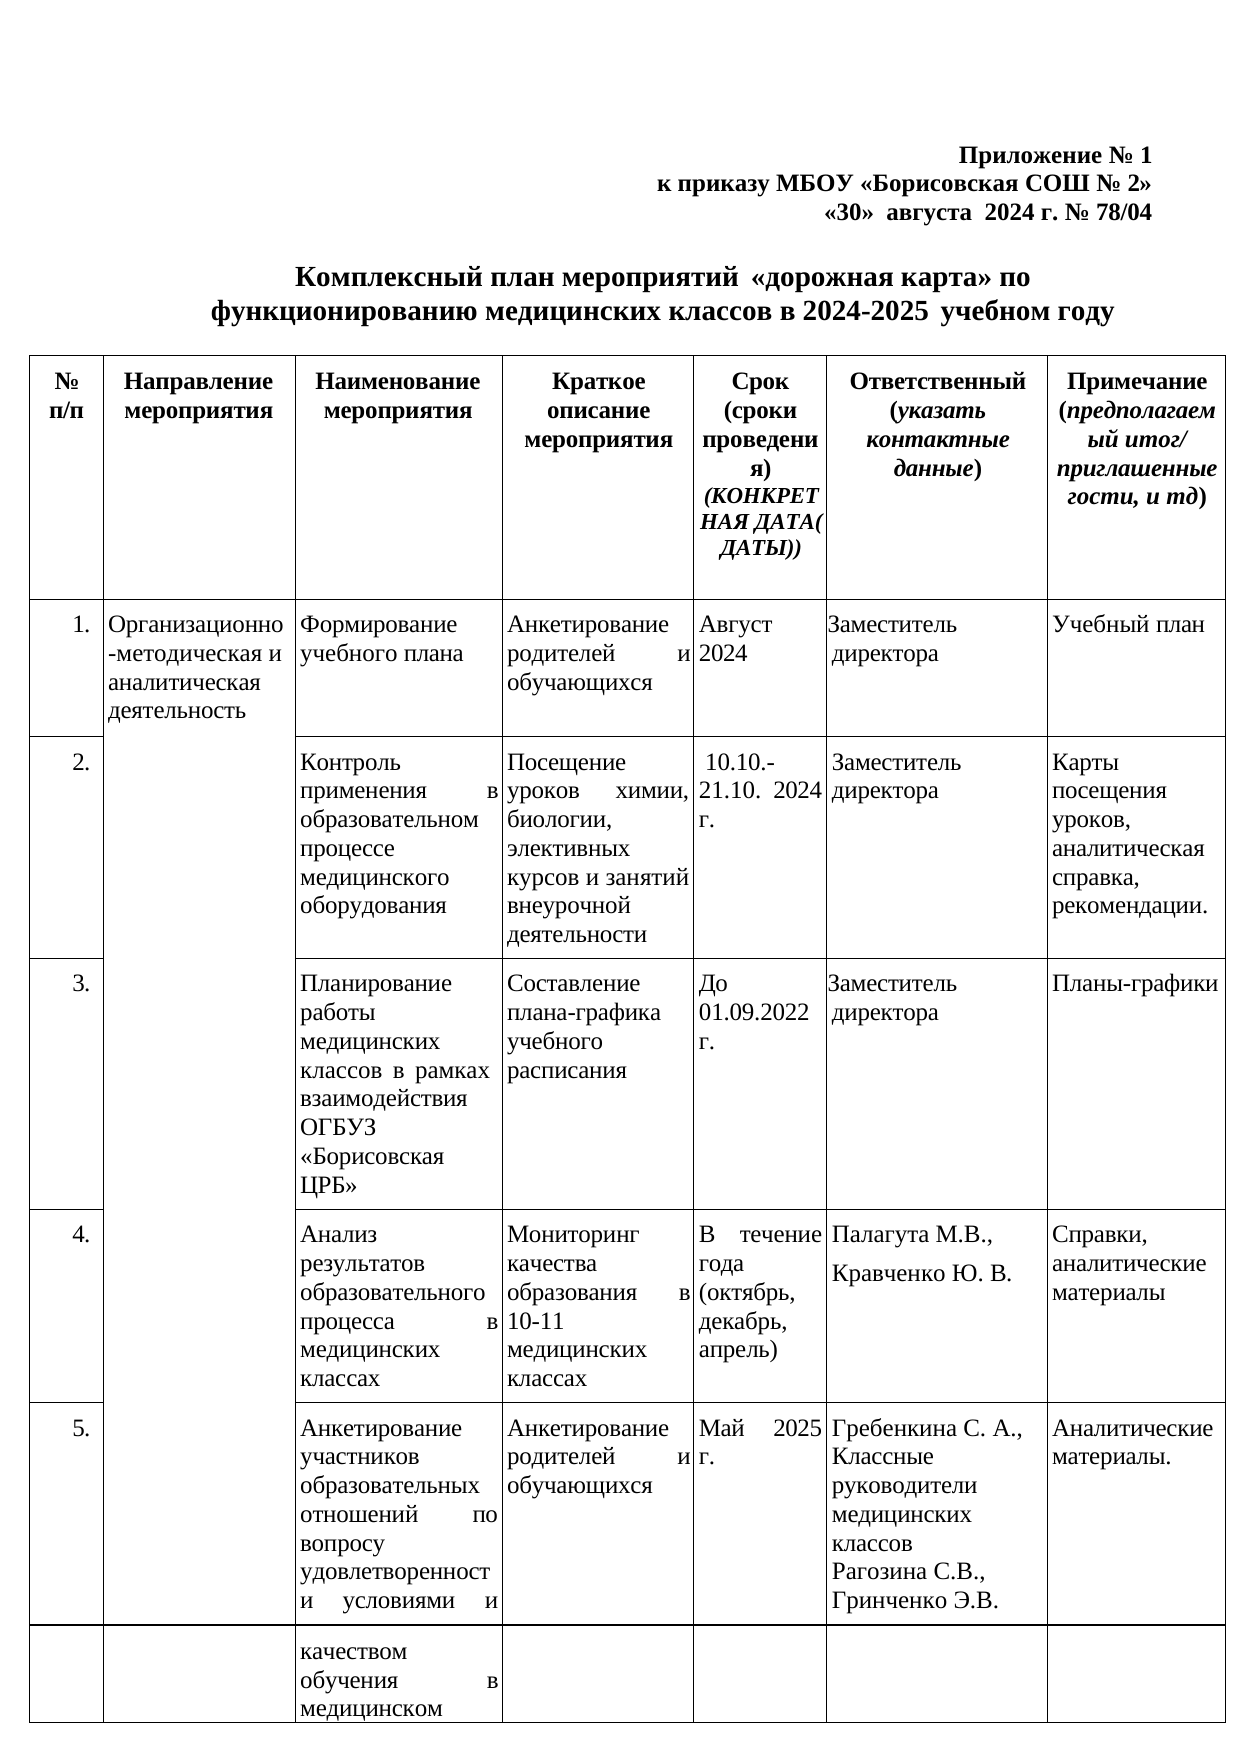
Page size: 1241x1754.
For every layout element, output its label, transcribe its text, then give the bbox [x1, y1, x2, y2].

table_cell Август 2024 [694, 600, 826, 736]
table_cell 4. [30, 1210, 103, 1402]
table_header Срок (сроки проведени я) (КОНКРЕТ НАЯ ДАТА( ДАТЫ)) [694, 356, 826, 599]
table_cell 10.10.- 21.10. 2024 г. [694, 737, 826, 958]
table_header [30, 1626, 103, 1722]
table_cell Заместитель директора [827, 959, 1047, 1209]
table_header Наименование мероприятия [296, 356, 502, 599]
table_cell Анкетирование родителей и обучающихся [503, 600, 693, 736]
table_cell Контроль применения в образовательном процессе медицинского оборудования [296, 737, 502, 958]
table_cell Гребенкина С. А., Классные руководители медицинских классов Рагозина С.В., Гринченко Э.В. [827, 1403, 1047, 1624]
table_header Направление мероприятия [104, 356, 295, 599]
text Приложение № 1 к приказу МБОУ «Борисовская СОШ № 2» [656, 140, 1152, 197]
table_cell 5. [30, 1403, 103, 1624]
table_cell Анкетирование участников образовательных отношений по вопросу удовлетворенност и условиями и [296, 1403, 502, 1624]
table_cell Посещение уроков химии, биологии, элективных курсов и занятий внеурочной деятельности [503, 737, 693, 958]
table_header [694, 1626, 826, 1722]
table_cell Палагута М.В., Кравченко Ю. В. [827, 1210, 1047, 1402]
table_header [104, 1626, 295, 1722]
table_cell Формирование учебного плана [296, 600, 502, 736]
table_cell Анкетирование родителей и обучающихся [503, 1403, 693, 1624]
table_cell Аналитические материалы. [1048, 1403, 1225, 1624]
table_cell Планирование работы медицинских классов в рамках взаимодействия ОГБУЗ «Борисовская ЦРБ» [296, 959, 502, 1209]
table_cell Учебный план [1048, 600, 1225, 736]
text Комплексный план мероприятий «дорожная карта» по функционированию медицинских классов в 2024-2025 учебном году [211, 259, 1118, 327]
table_header Краткое описание мероприятия [503, 356, 693, 599]
table_header [1048, 1626, 1225, 1722]
table_header Ответственный (указать контактные данные) [827, 356, 1047, 599]
text «30» августа 2024 г. № 78/04 [15, 197, 1152, 226]
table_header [296, 1626, 502, 1722]
table_cell 3. [30, 959, 103, 1209]
table_cell Заместитель директора [827, 600, 1047, 736]
table_header № п/п [30, 356, 103, 599]
table_cell Заместитель директора [827, 737, 1047, 958]
table_cell Карты посещения уроков, аналитическая справка, рекомендации. [1048, 737, 1225, 958]
table_cell Организационно -методическая и аналитическая деятельность [104, 600, 295, 1624]
table_header [503, 1626, 693, 1722]
table_cell 1. [30, 600, 103, 736]
table_header Примечание (предполагаем ый итог/ приглашенные гости, и тд) [1048, 356, 1225, 599]
table_cell Мониторинг качества образования в 10-11 медицинских классах [503, 1210, 693, 1402]
table_cell В течение года (октябрь, декабрь, апрель) [694, 1210, 826, 1402]
table_cell 2. [30, 737, 103, 958]
table_cell До 01.09.2022 г. [694, 959, 826, 1209]
table_cell Составление плана-графика учебного расписания [503, 959, 693, 1209]
table_cell Планы-графики [1048, 959, 1225, 1209]
table_header [827, 1626, 1047, 1722]
table_cell Май 2025 г. [694, 1403, 826, 1624]
table_cell Справки, аналитические материалы [1048, 1210, 1225, 1402]
table_cell Анализ результатов образовательного процесса в медицинских классах [296, 1210, 502, 1402]
